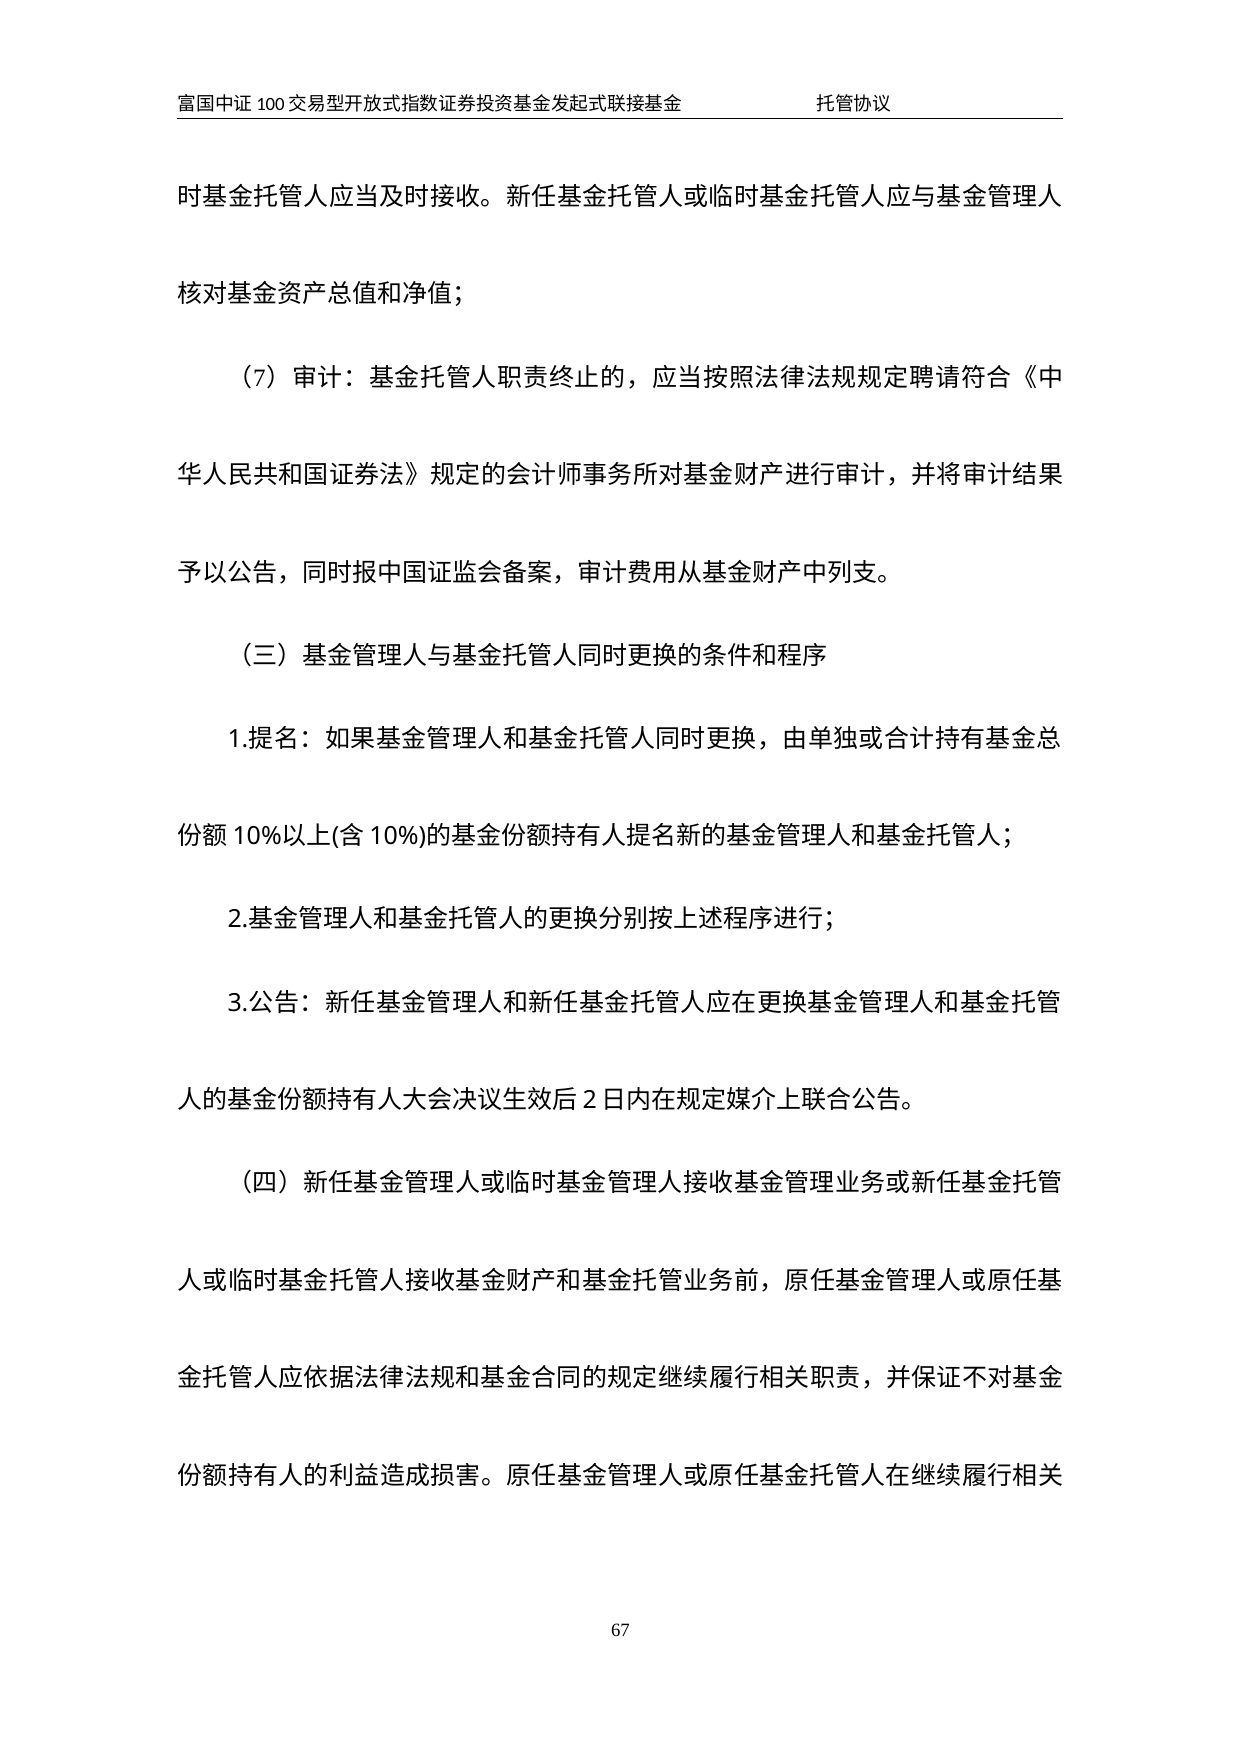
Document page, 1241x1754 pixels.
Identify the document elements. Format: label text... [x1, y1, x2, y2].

text （7）审计：基金托管人职责终止的，应当按照法律法规规定聘请符合《中华人民共和国证券法》规定的会计师事务所对基金财产进行审计，并将审计结果予以公告，同时报中国证监会备案，审计费用从基金财产中列支。 [177, 343, 1063, 603]
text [177, 1148, 1063, 1506]
text 1.提名：如果基金管理人和基金托管人同时更换，由单独或合计持有基金总份额10%以上(含10%)的基金份额持有人提名新的基金管理人和基金托管人； [177, 704, 1063, 866]
text 2.基金管理人和基金托管人的更换分别按上述程序进行； [177, 884, 1063, 949]
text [177, 162, 1063, 324]
text （三）基金管理人与基金托管人同时更换的条件和程序 [177, 621, 1063, 686]
text 3.公告：新任基金管理人和新任基金托管人应在更换基金管理人和基金托管人的基金份额持有人大会决议生效后2日内在规定媒介上联合公告。 [177, 968, 1063, 1130]
